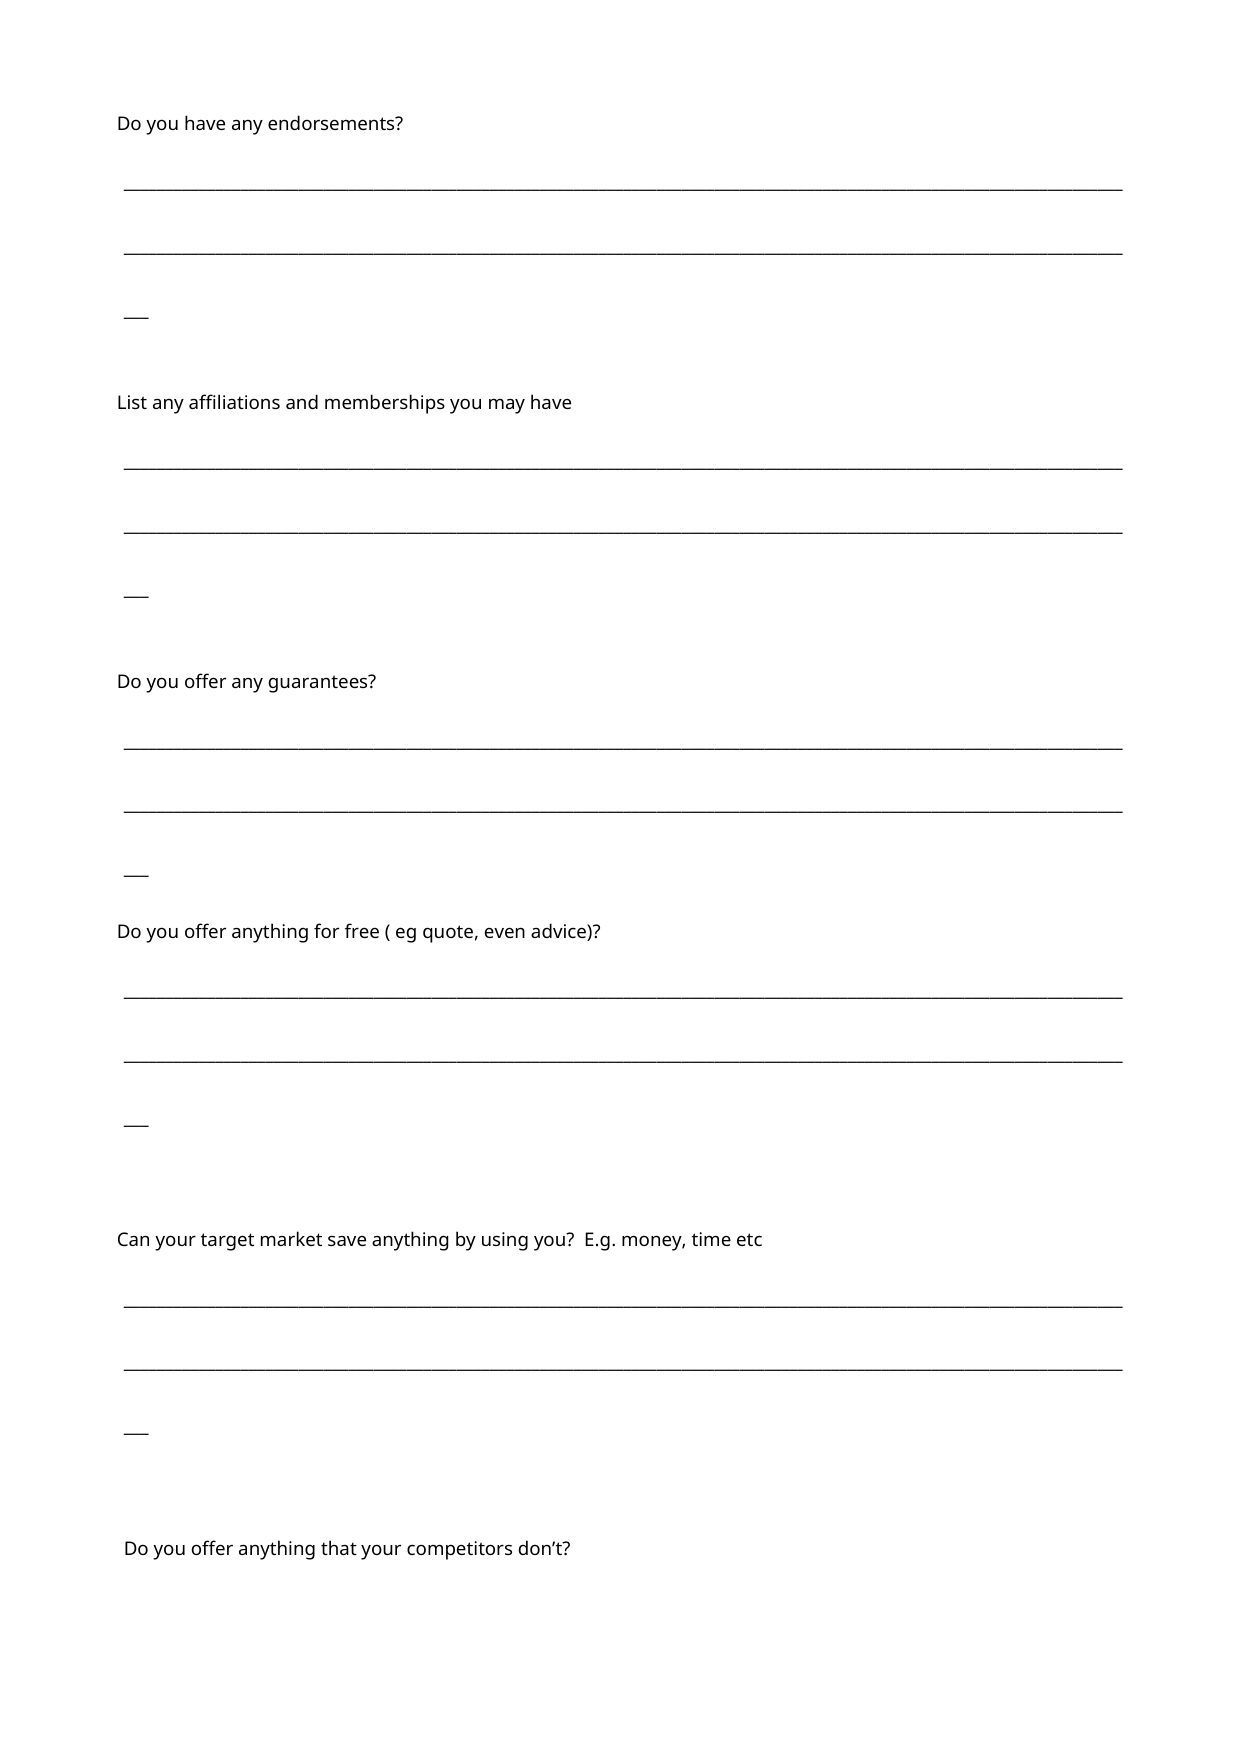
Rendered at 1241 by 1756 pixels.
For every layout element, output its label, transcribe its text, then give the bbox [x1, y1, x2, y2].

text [123, 1285, 1128, 1438]
text Do you have any endorsements? [117, 110, 1128, 136]
text Can your target market save anything by using you? E.g. money, time etc [117, 1226, 1128, 1252]
text List any affiliations and memberships you may have [117, 389, 1128, 415]
text Do you offer anything that your competitors don’t? [123, 1535, 1128, 1560]
text Do you offer any guarantees? [117, 668, 1128, 694]
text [123, 169, 1128, 322]
text Do you offer anything for free ( eg quote, even advice)? [117, 918, 1128, 944]
